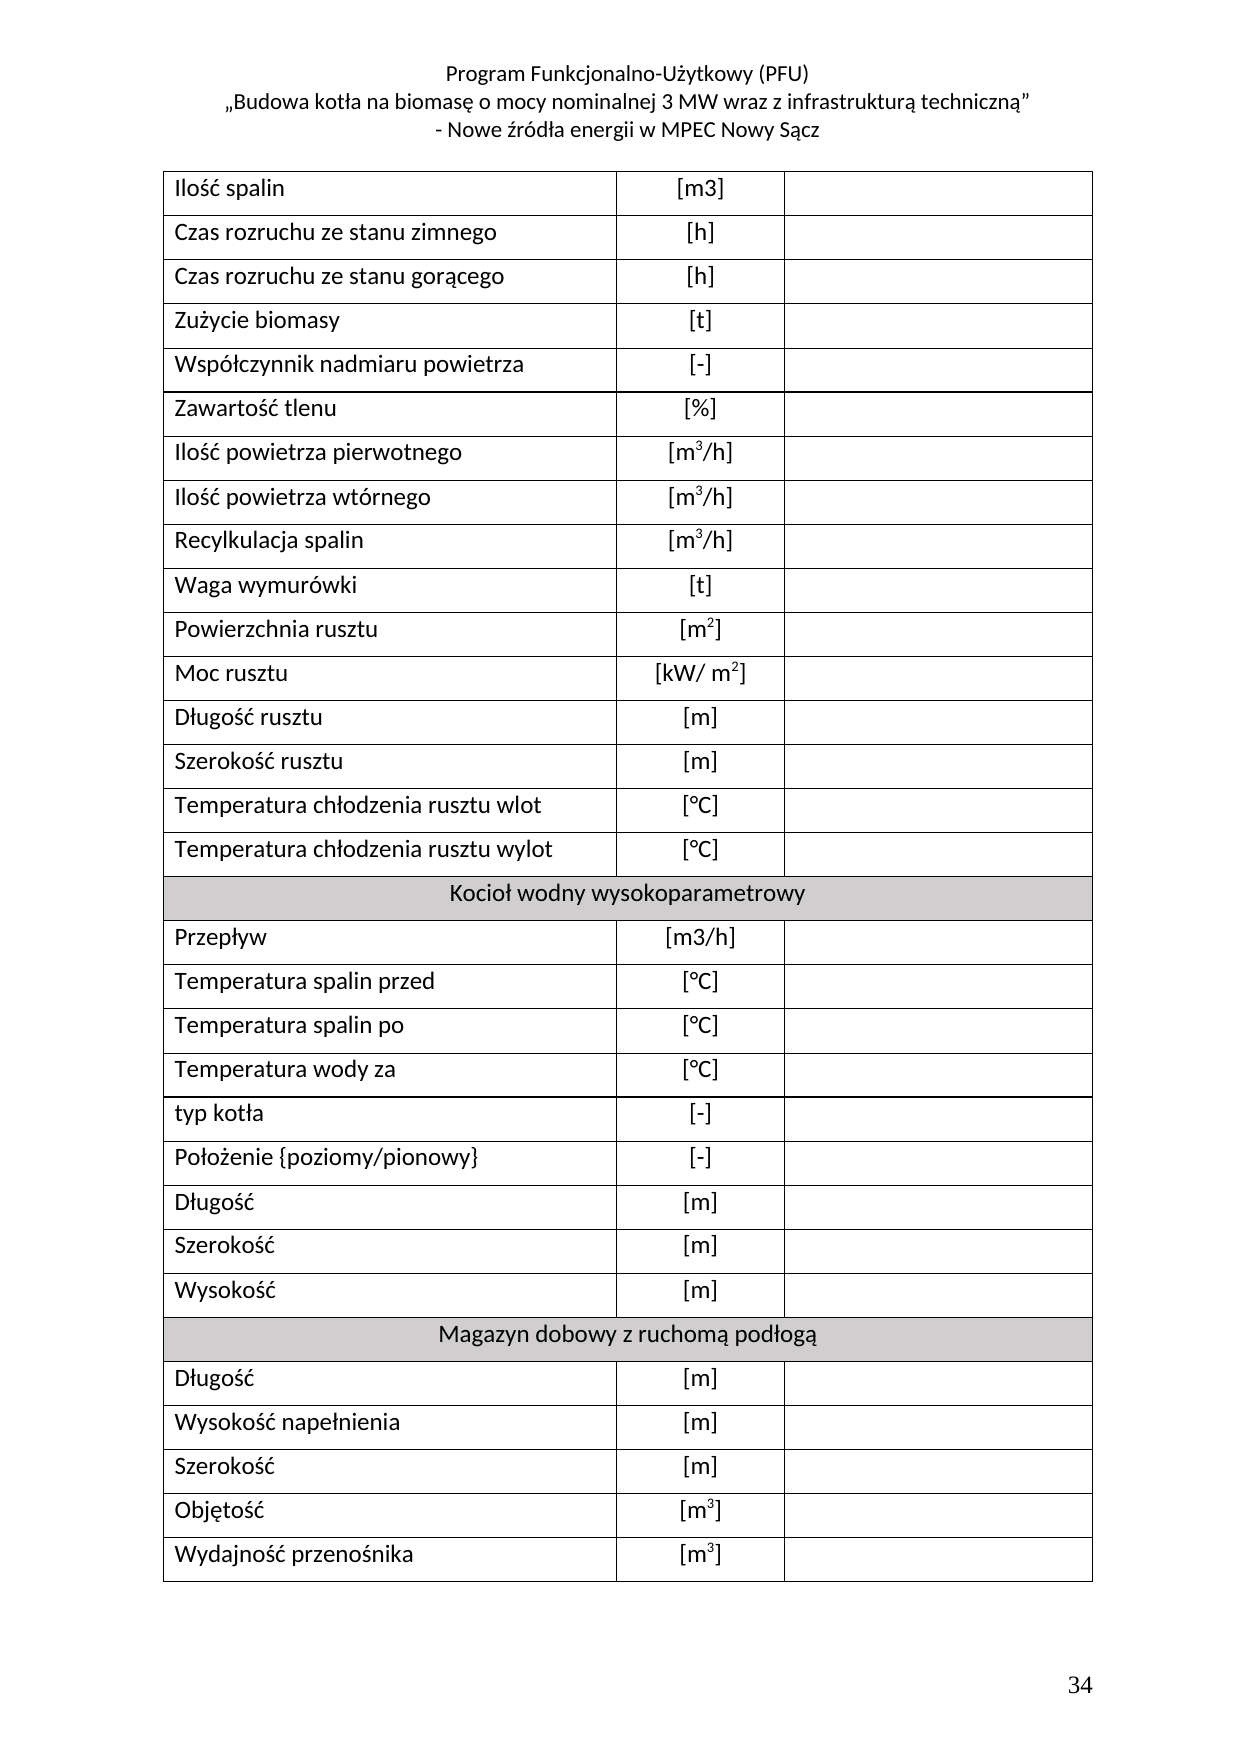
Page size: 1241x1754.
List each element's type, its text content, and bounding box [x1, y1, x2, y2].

table_cell [m] [617, 1230, 784, 1273]
table_cell Ilość spalin [164, 172, 616, 215]
table_cell [785, 1538, 1092, 1581]
table_cell Szerokość [164, 1230, 616, 1273]
table_cell Ilość powietrza pierwotnego [164, 437, 616, 479]
table_cell [h] [617, 216, 784, 259]
table_cell Temperatura chłodzenia rusztu wlot [164, 789, 616, 832]
table_cell Współczynnik nadmiaru powietrza [164, 349, 616, 391]
table_cell [785, 613, 1092, 656]
table_cell [785, 789, 1092, 832]
table_cell [m] [617, 745, 784, 788]
table_cell [785, 1054, 1092, 1096]
table_cell [785, 172, 1092, 215]
table_cell Długość rusztu [164, 701, 616, 744]
table_cell [°C] [617, 1009, 784, 1052]
table_cell [°C] [617, 965, 784, 1008]
table_cell [m3/h] [617, 921, 784, 964]
table_cell [t] [617, 304, 784, 347]
table_cell [785, 437, 1092, 479]
table_cell [785, 965, 1092, 1008]
table_cell [785, 921, 1092, 964]
table_cell [785, 393, 1092, 436]
table_cell [m] [617, 1450, 784, 1493]
table_cell [m] [617, 1406, 784, 1449]
table_cell [785, 1274, 1092, 1317]
table_cell [t] [617, 569, 784, 612]
table_cell [m] [617, 1274, 784, 1317]
table_cell Szerokość rusztu [164, 745, 616, 788]
table_cell [785, 349, 1092, 391]
table_cell [785, 1362, 1092, 1405]
table_cell Temperatura wody za [164, 1054, 616, 1096]
table_cell [785, 304, 1092, 347]
table_cell typ kotła [164, 1098, 616, 1141]
table_cell Magazyn dobowy z ruchomą podłogą [164, 1318, 1092, 1361]
table_cell Wysokość napełnienia [164, 1406, 616, 1449]
table_cell [785, 525, 1092, 568]
table_cell Temperatura spalin po [164, 1009, 616, 1052]
table_cell [°C] [617, 833, 784, 876]
table_cell Zawartość tlenu [164, 393, 616, 436]
table_cell [m3] [617, 172, 784, 215]
table_cell [m2] [617, 613, 784, 656]
table_cell Wydajność przenośnika [164, 1538, 616, 1581]
table_cell Szerokość [164, 1450, 616, 1493]
table_cell Przepływ [164, 921, 616, 964]
table_cell [-] [617, 1098, 784, 1141]
table_cell Zużycie biomasy [164, 304, 616, 347]
table_cell [785, 701, 1092, 744]
table_cell [m] [617, 1186, 784, 1229]
table_cell [785, 569, 1092, 612]
table_cell [785, 1494, 1092, 1537]
table_cell Recylkulacja spalin [164, 525, 616, 568]
table_cell [m] [617, 701, 784, 744]
table_cell [785, 260, 1092, 303]
table_cell [m] [617, 1362, 784, 1405]
table_cell [785, 1406, 1092, 1449]
table_cell Czas rozruchu ze stanu gorącego [164, 260, 616, 303]
table_cell [m3/h] [617, 437, 784, 479]
table_cell [h] [617, 260, 784, 303]
table_cell [785, 745, 1092, 788]
table_cell Ilość powietrza wtórnego [164, 481, 616, 524]
table_cell Objętość [164, 1494, 616, 1537]
table_cell [m3/h] [617, 481, 784, 524]
table_cell [-] [617, 349, 784, 391]
table_cell Moc rusztu [164, 657, 616, 700]
table_cell [785, 1098, 1092, 1141]
table_cell Wysokość [164, 1274, 616, 1317]
table_cell Powierzchnia rusztu [164, 613, 616, 656]
table_cell [°C] [617, 789, 784, 832]
table_cell [°C] [617, 1054, 784, 1096]
table_cell [785, 833, 1092, 876]
table_cell Temperatura chłodzenia rusztu wylot [164, 833, 616, 876]
table_cell [m3] [617, 1494, 784, 1537]
table_cell [785, 481, 1092, 524]
table_cell [785, 657, 1092, 700]
table_cell [785, 1230, 1092, 1273]
table_cell [785, 1186, 1092, 1229]
table_cell Czas rozruchu ze stanu zimnego [164, 216, 616, 259]
table_cell [785, 1450, 1092, 1493]
table_cell [m3] [617, 1538, 784, 1581]
table_cell Długość [164, 1186, 616, 1229]
table_cell [kW/ m2] [617, 657, 784, 700]
table_cell [-] [617, 1142, 784, 1184]
table_cell [785, 216, 1092, 259]
table_cell Waga wymurówki [164, 569, 616, 612]
table_cell [m3/h] [617, 525, 784, 568]
table_cell [%] [617, 393, 784, 436]
table_cell Położenie {poziomy/pionowy} [164, 1142, 616, 1184]
table_cell Temperatura spalin przed [164, 965, 616, 1008]
table_cell [785, 1009, 1092, 1052]
table_cell Kocioł wodny wysokoparametrowy [164, 877, 1092, 920]
table_cell [785, 1142, 1092, 1184]
table_cell Długość [164, 1362, 616, 1405]
